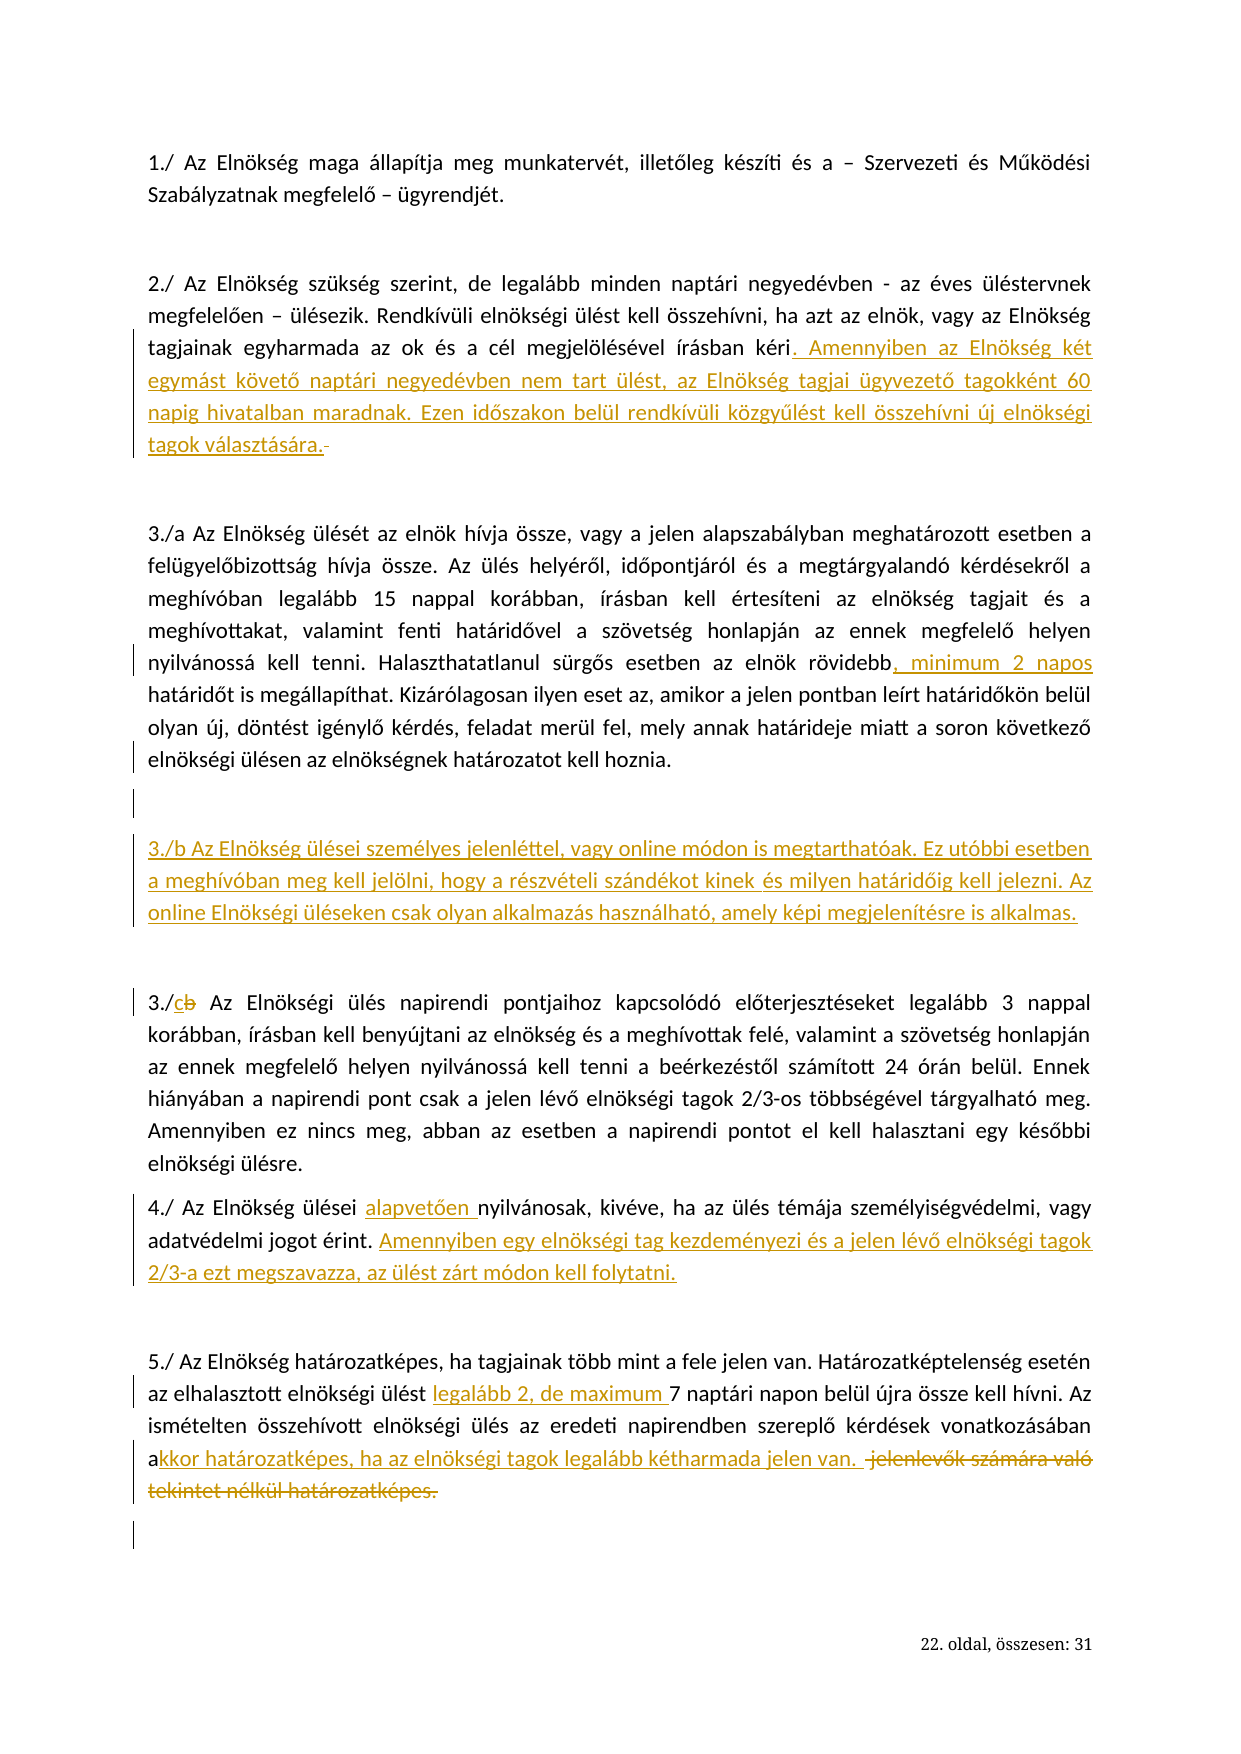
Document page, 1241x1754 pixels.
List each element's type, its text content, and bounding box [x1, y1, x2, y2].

text 4./ Az Elnökség ülései nyilvánosak, kivéve, ha az ülés témája személyiségvédelmi, vagy adatvédelmi jogot érint. [148, 1193, 1093, 1286]
text 3./ Az Elnökségi ülés napirendi pontjaihoz kapcsolódó előterjesztéseket legalább 3 nappal korábban, írásban kell benyújtani az elnökség és a meghívottak felé, valamint a szövetség honlapján az ennek megfelelő helyen nyilvánossá kell tenni a beérkezéstől számított 24 órán belül. Ennek hiányában a napirendi pont csak a jelen lévő elnökségi tagok 2/3-os többségével tárgyalható meg. Amennyiben ez nincs meg, abban az esetben a napirendi pontot el kell halasztani egy későbbi elnökségi ülésre. [148, 988, 1093, 1177]
text 2./ Az Elnökség szükség szerint, de legalább minden naptári negyedévben - az éves üléstervnek megfelelően – ülésezik. Rendkívüli elnökségi ülést kell összehívni, ha azt az elnök, vagy az Elnökség tagjainak egyharmada az ok és a cél megjelölésével írásban kéri [148, 269, 1093, 458]
text 5./ Az Elnökség határozatképes, ha tagjainak több mint a fele jelen van. Határozatképtelenség esetén az elhalasztott elnökségi ülést 7 naptári napon belül újra össze kell hívni. Az ismételten összehívott elnökségi ülés az eredeti napirendben szereplő kérdések vonatkozásában a [148, 1347, 1093, 1504]
text 3./a Az Elnökség ülését az elnök hívja össze, vagy a jelen alapszabályban meghatározott esetben a felügyelőbizottság hívja össze. Az ülés helyéről, időpontjáról és a megtárgyalandó kérdésekről a meghívóban legalább 15 nappal korábban, írásban kell értesíteni az elnökség tagjait és a meghívottakat, valamint fenti határidővel a szövetség honlapján az ennek megfelelő helyen nyilvánossá kell tenni. Halaszthatatlanul sürgős esetben az elnök rövidebb határidőt is megállapíthat. Kizárólagosan ilyen eset az, amikor a jelen pontban leírt határidőkön belül olyan új, döntést igénylő kérdés, feladat merül fel, mely annak határideje miatt a soron következő elnökségi ülésen az elnökségnek határozatot kell hoznia. [148, 519, 1093, 773]
text 1./ Az Elnökség maga állapítja meg munkatervét, illetőleg készíti és a – Szervezeti és Működési Szabályzatnak megfelelő – ügyrendjét. [148, 148, 1093, 208]
